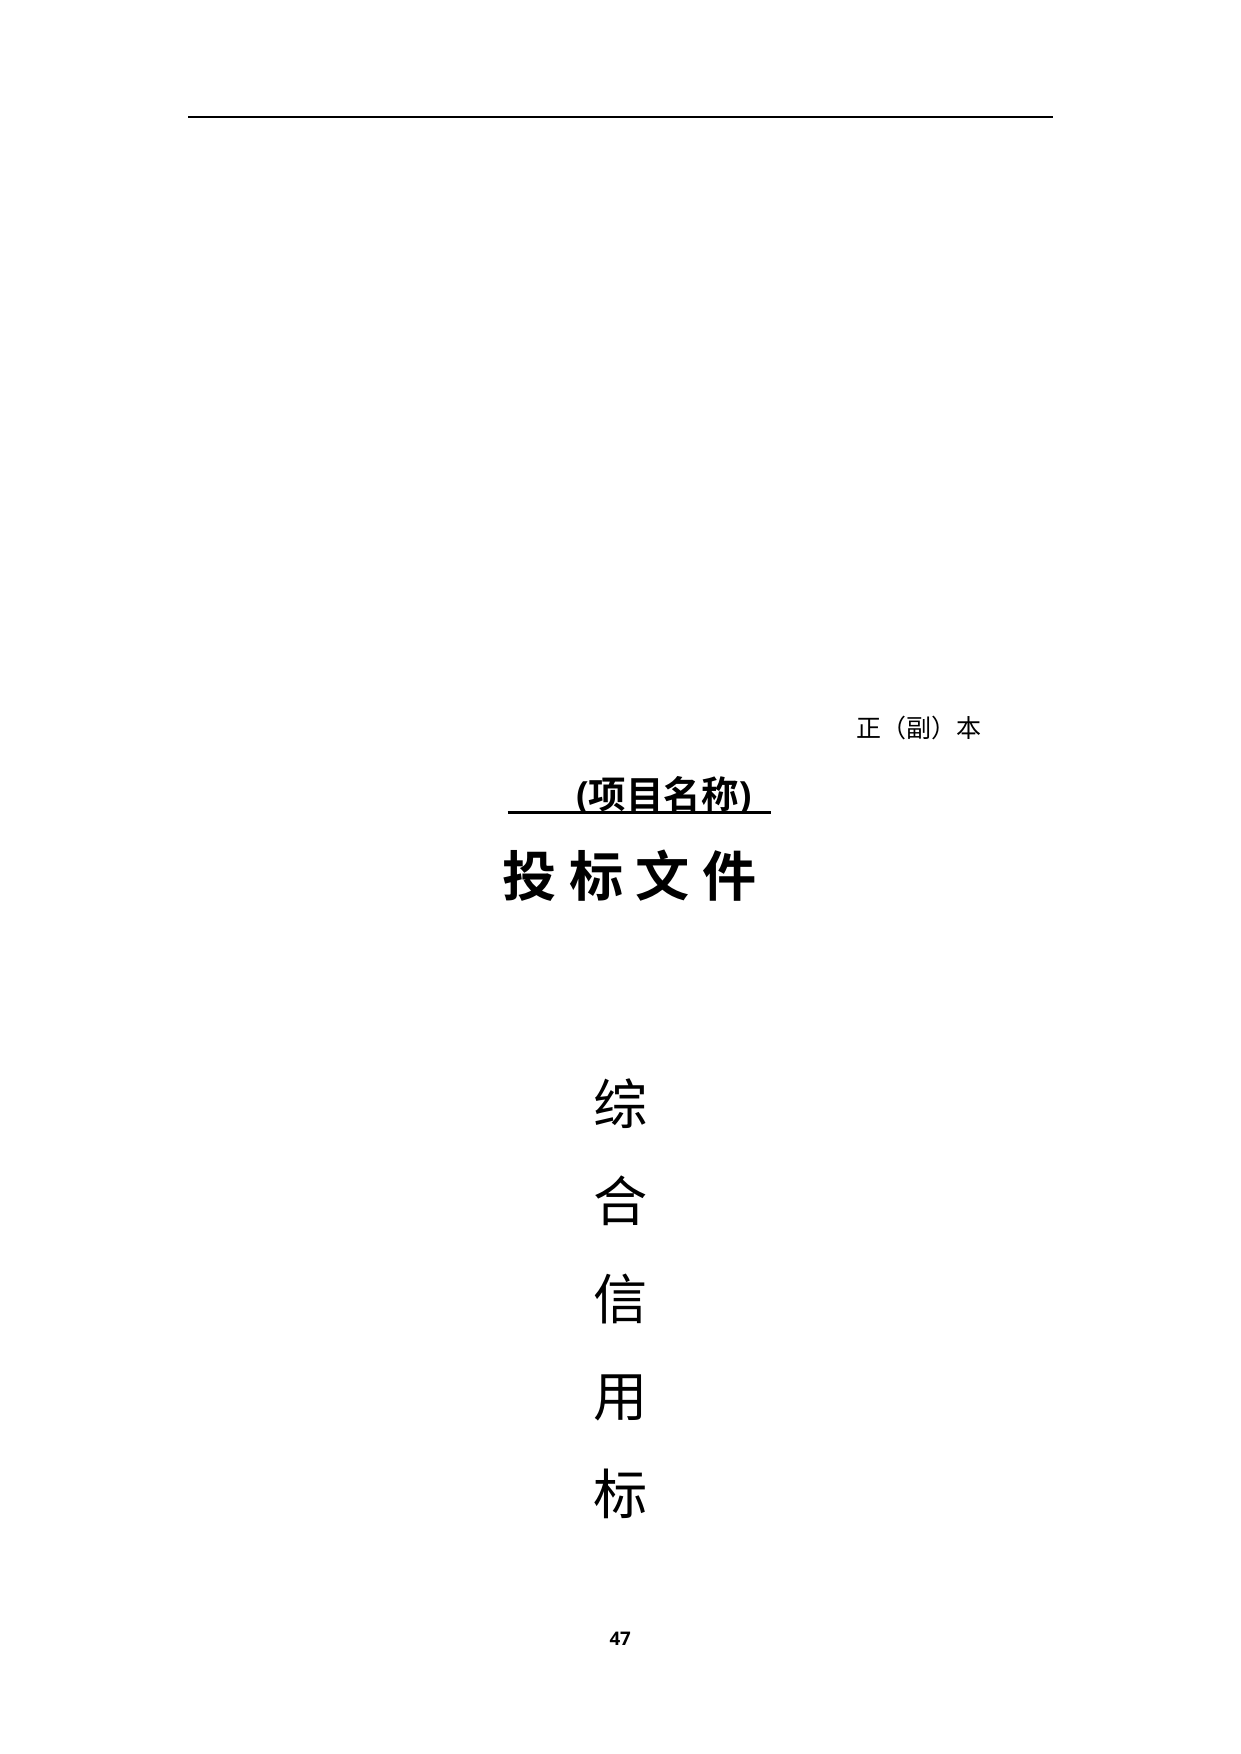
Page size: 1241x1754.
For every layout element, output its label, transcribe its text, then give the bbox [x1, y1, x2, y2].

text 综 [187, 1052, 1053, 1149]
text (项目名称) [206, 759, 1053, 824]
text 正（副）本 [206, 694, 1053, 759]
text 标 [187, 1442, 1053, 1539]
text 投 标 文 件 [206, 824, 1053, 922]
text 用 [187, 1344, 1053, 1442]
text 信 [187, 1247, 1053, 1344]
text 合 [187, 1149, 1053, 1247]
